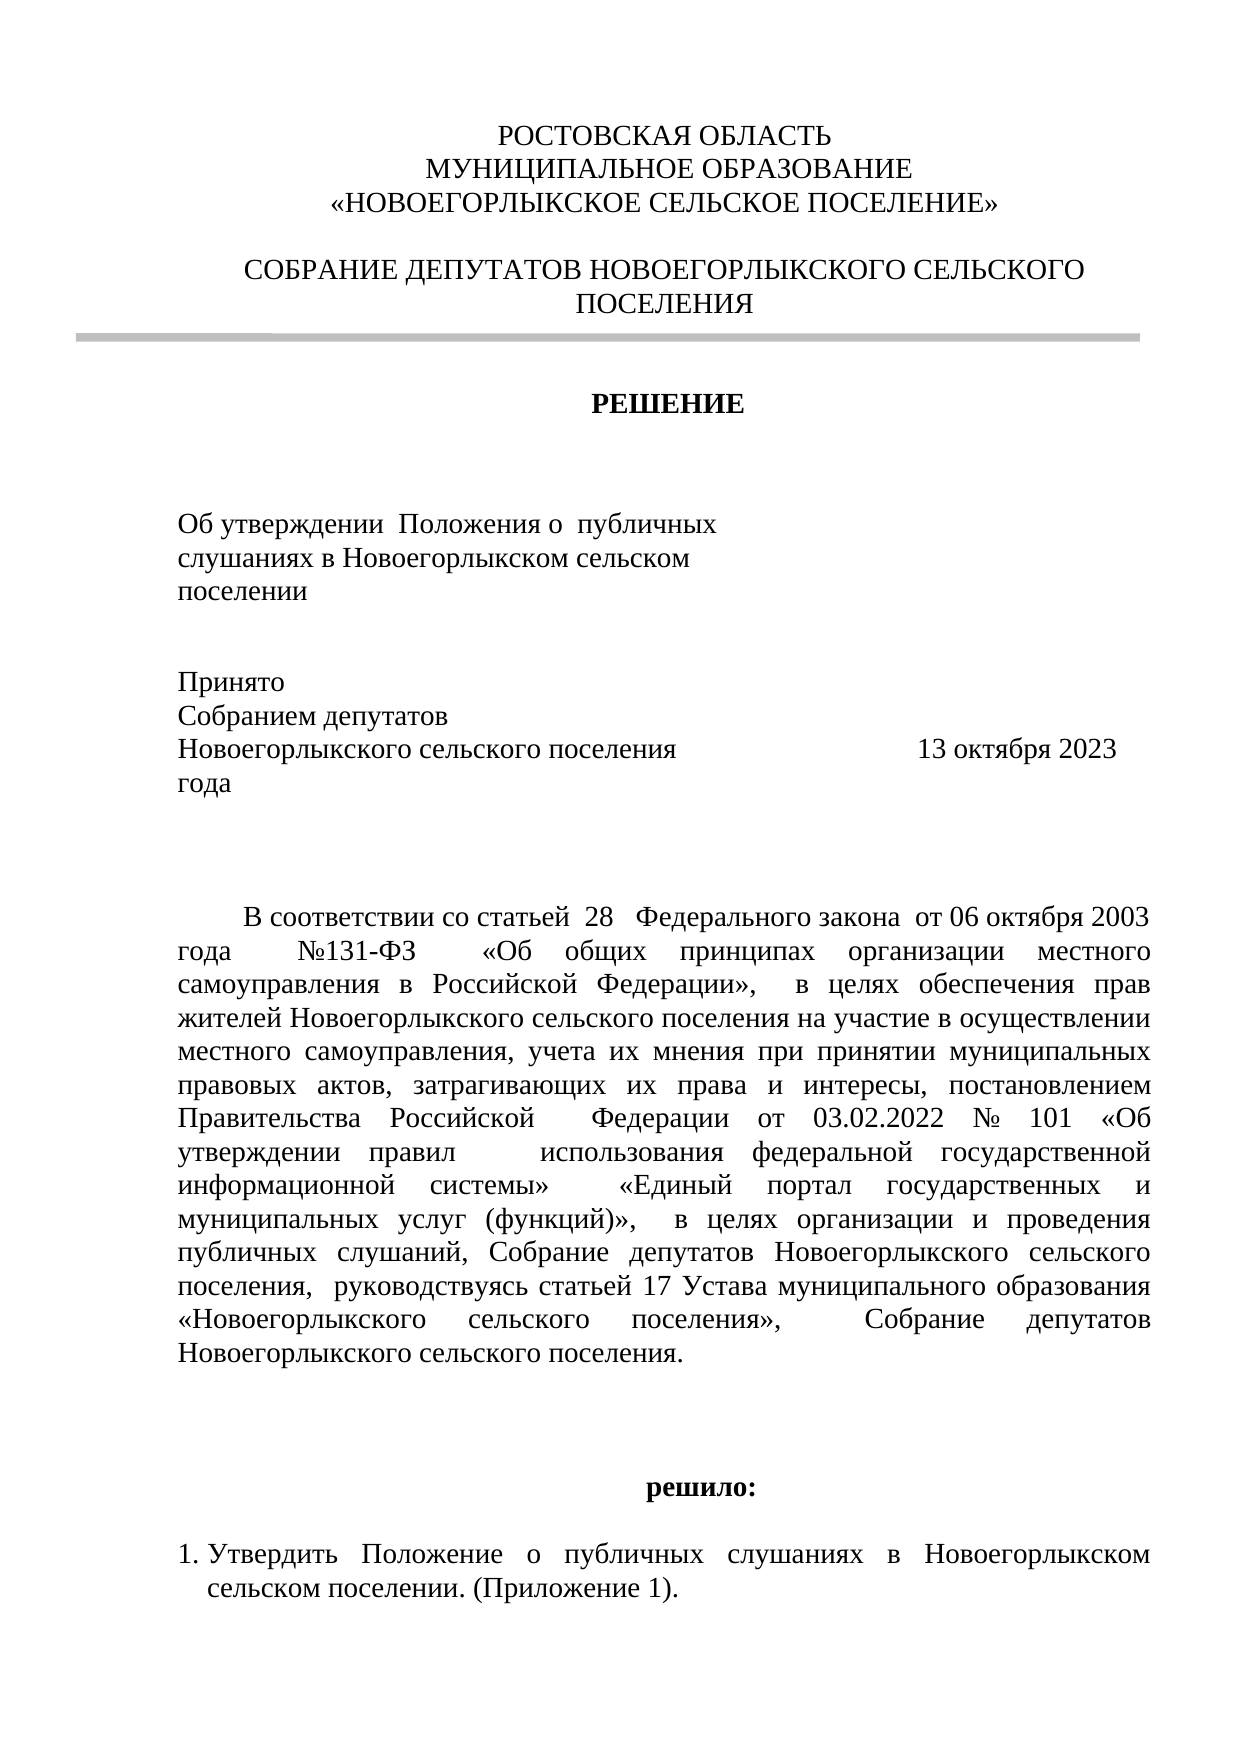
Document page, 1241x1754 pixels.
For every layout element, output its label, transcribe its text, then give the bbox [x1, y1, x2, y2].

text «НОВОЕГОРЛЫКСКОЕ СЕЛЬСКОЕ ПОСЕЛЕНИЕ» [177, 185, 1152, 219]
text Новоегорлыкского сельского поселения 13 октября 2023 года [177, 731, 1152, 798]
text В соответствии со статьей 28 Федерального закона от 06 октября 2003 года №131-ФЗ «Об общих принципах организации местного самоуправления в Российской Федерации», в целях обеспечения прав жителей Новоегорлыкского сельского поселения на участие в осуществлении местного самоуправления, учета их мнения при принятии муниципальных правовых актов, затрагивающих их права и интересы, постановлением Правительства Российской Федерации от 03.02.2022 № 101 «Об утверждении правил использования федеральной государственной информационной системы» «Единый портал государственных и муниципальных услуг (функций)», в целях организации и проведения публичных слушаний, Собрание депутатов Новоегорлыкского сельского поселения, руководствуясь статьей 17 Устава муниципального образования «Новоегорлыкского сельского поселения», Собрание депутатов Новоегорлыкского сельского поселения. [177, 899, 1152, 1369]
text МУНИЦИПАЛЬНОЕ ОБРАЗОВАНИЕ [177, 152, 1152, 185]
title Утвердить Положение о публичных слушаниях в Новоегорлыкском сельском поселении. (Приложение 1). [177, 1536, 1152, 1603]
text РОСТОВСКАЯ ОБЛАСТЬ [177, 118, 1152, 152]
text СОБРАНИЕ ДЕПУТАТОВ НОВОЕГОРЛЫКСКОГО СЕЛЬСКОГО ПОСЕЛЕНИЯ [177, 252, 1152, 319]
text РЕШЕНИЕ [177, 386, 1152, 420]
text Принято [177, 664, 1152, 698]
title решило: [177, 1469, 1152, 1503]
text Собранием депутатов [177, 698, 1152, 731]
title Об утверждении Положения о публичных [177, 506, 738, 540]
title слушаниях в Новоегорлыкском сельском поселении [177, 540, 738, 607]
